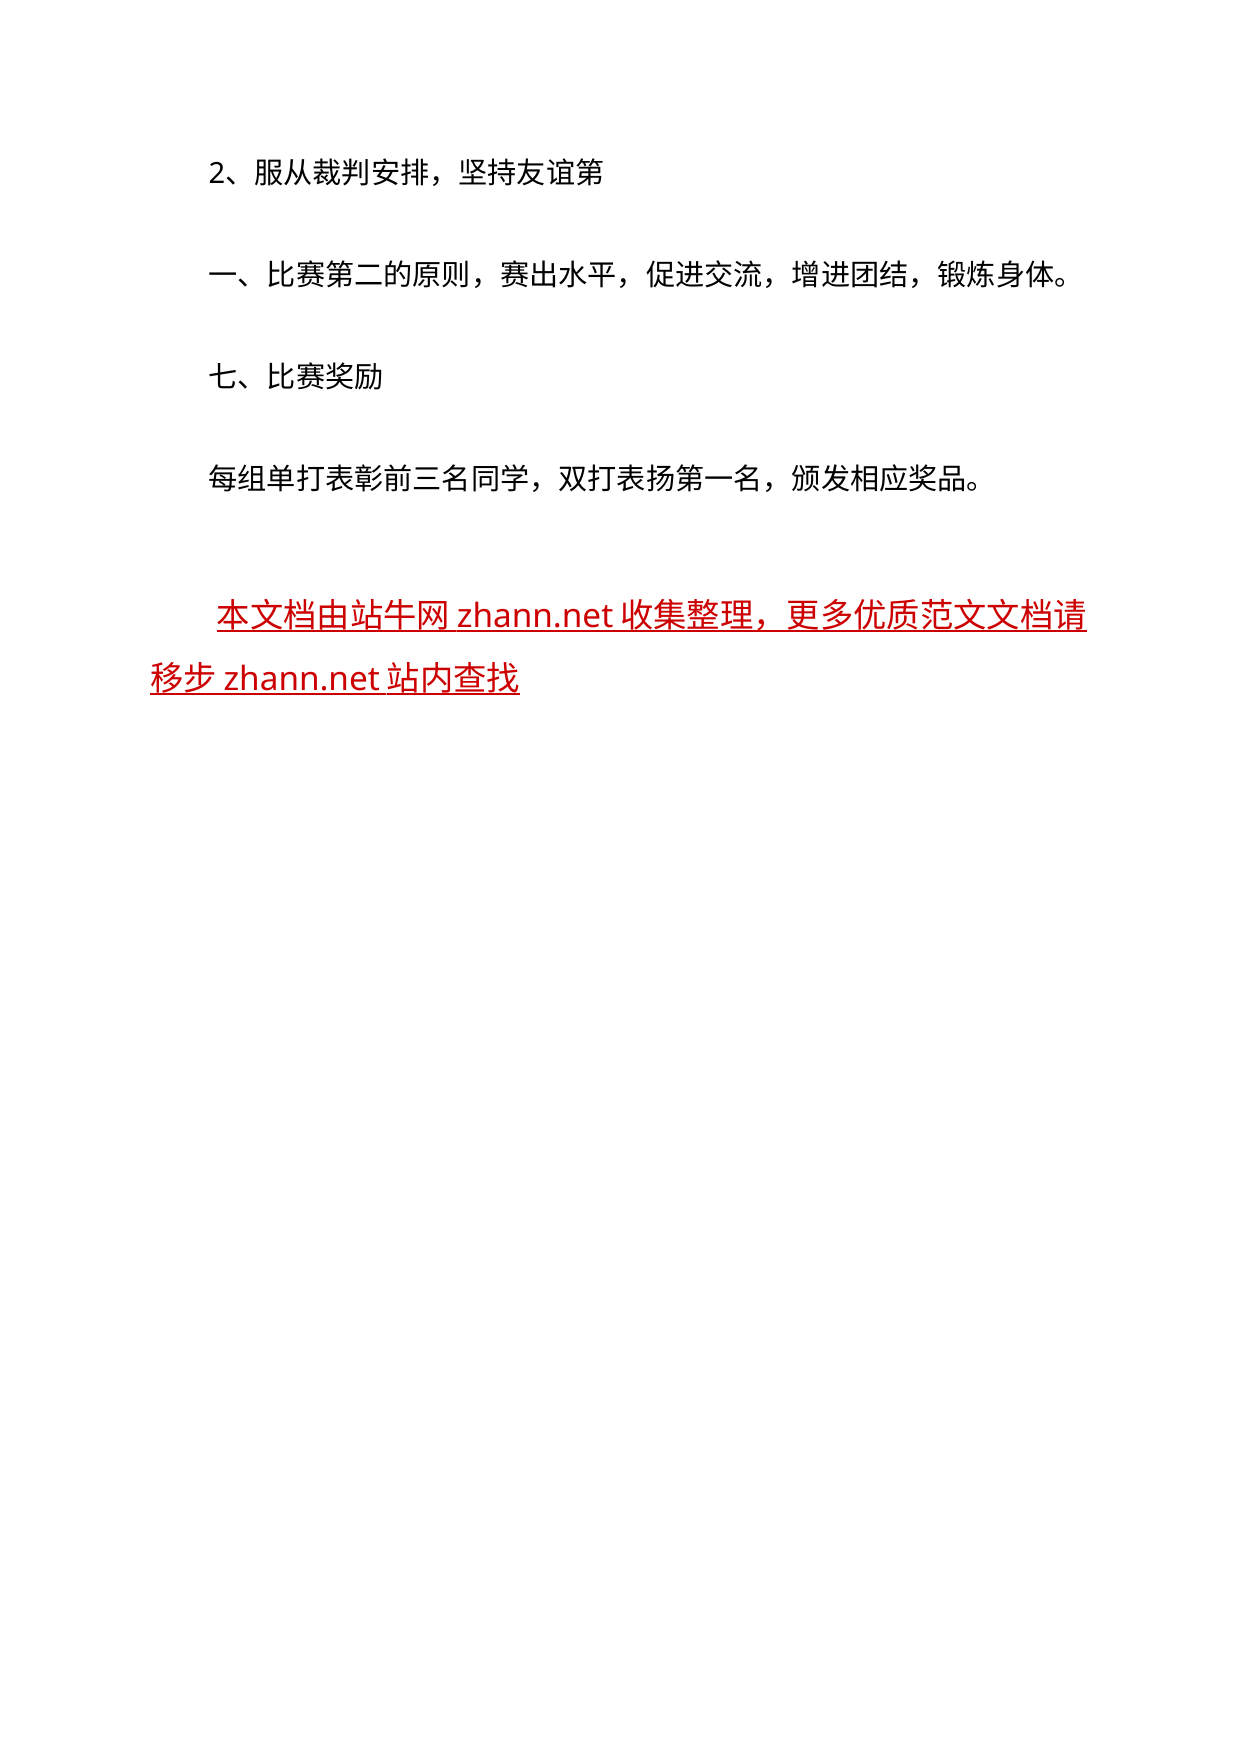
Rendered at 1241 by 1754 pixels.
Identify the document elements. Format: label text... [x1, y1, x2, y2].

text 一、比赛第二的原则，赛出水平，促进交流，增进团结，锻炼身体。 [150, 252, 1090, 294]
text 本文档由站牛网zhann.net收集整理，更多优质范文文档请移步zhann.net站内查找 [150, 588, 1090, 700]
text 七、比赛奖励 [150, 354, 1090, 396]
text 每组单打表彰前三名同学，双打表扬第一名，颁发相应奖品。 [150, 456, 1090, 498]
text 2、服从裁判安排，坚持友谊第 [150, 150, 1090, 192]
